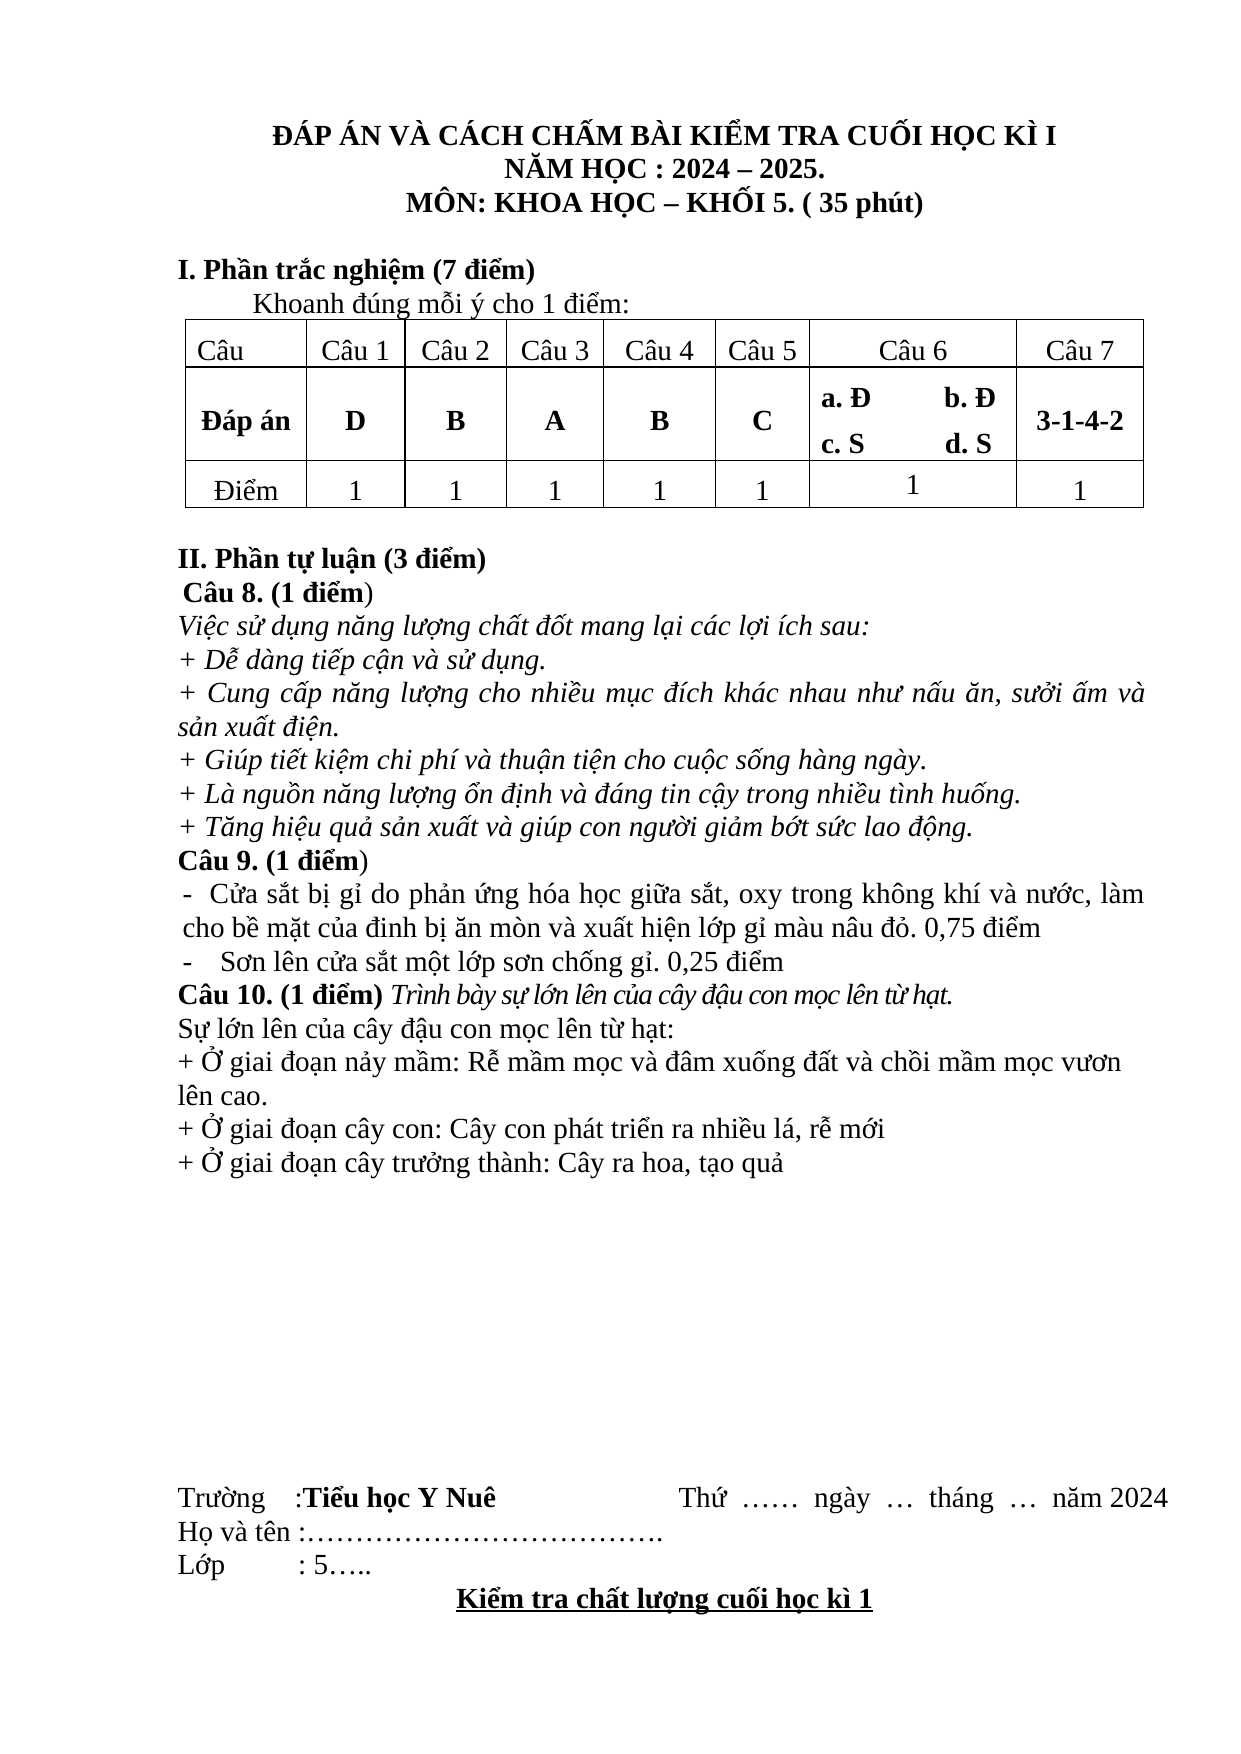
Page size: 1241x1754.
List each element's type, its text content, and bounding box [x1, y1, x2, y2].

text ĐÁP ÁN VÀ CÁCH CHẤM BÀI KIỂM TRA CUỐI HỌC KÌ I [177, 118, 1152, 152]
text NĂM HỌC : 2024 – 2025. [177, 152, 1152, 185]
table_cell A [507, 368, 603, 459]
table_cell Điểm [186, 461, 306, 507]
text I. Phần trắc nghiệm (7 điểm) [177, 252, 1152, 286]
text + Là nguồn năng lượng ổn định và đáng tin cậy trong nhiều tình huống. [177, 776, 1147, 809]
text Câu 10. (1 điểm) Trình bày sự lớn lên của cây đậu con mọc lên từ hạt. [177, 977, 1147, 1011]
text Họ và tên :………………………………. [177, 1514, 1152, 1547]
table_cell 1 [604, 461, 715, 507]
text + Dễ dàng tiếp cận và sử dụng. [177, 642, 1147, 675]
table_header Câu 4 [604, 320, 715, 366]
table_cell Đáp án [186, 368, 306, 459]
text + Ở giai đoạn cây con: Cây con phát triển ra nhiều lá, rễ mới [177, 1111, 1152, 1145]
table_header Câu 2 [406, 320, 506, 366]
list Sơn lên cửa sắt một lớp sơn chống gỉ. 0,25 điểm [182, 944, 1147, 977]
text - Cửa sắt bị gỉ do phản ứng hóa học giữa sắt, oxy trong không khí và nước, làm cho bề mặt của đinh bị ăn mòn và xuất hiện lớp gỉ màu nâu đỏ. 0,75 điểm [182, 877, 1147, 944]
table_header Câu 7 [1017, 320, 1143, 366]
text + Tăng hiệu quả sản xuất và giúp con người giảm bớt sức lao động. [177, 809, 1147, 843]
text Sự lớn lên của cây đậu con mọc lên từ hạt: [177, 1011, 1147, 1044]
table_cell B [604, 368, 715, 459]
text Câu 8. (1 điểm) [182, 575, 1147, 608]
text Việc sử dụng năng lượng chất đốt mang lại các lợi ích sau: [177, 608, 1147, 642]
table_cell 1 [406, 461, 506, 507]
table_header Câu 5 [716, 320, 809, 366]
table_cell 1 [810, 461, 1016, 507]
text Kiểm tra chất lượng cuối học kì 1 [177, 1581, 1152, 1614]
table_cell 1 [1017, 461, 1143, 507]
table_header Câu [186, 320, 306, 366]
text Trường :Tiểu học Y Nuê Thứ …… ngày … tháng … năm 2024 [177, 1480, 1189, 1514]
text MÔN: KHOA HỌC – KHỐI 5. ( 35 phút) [177, 185, 1152, 219]
text Khoanh đúng mỗi ý cho 1 điểm: [177, 286, 1152, 319]
table_cell 1 [716, 461, 809, 507]
table_cell 1 [307, 461, 404, 507]
text Câu 9. (1 điểm) [177, 843, 1152, 877]
text + Giúp tiết kiệm chi phí và thuận tiện cho cuộc sống hàng ngày. [177, 742, 1147, 776]
text + Cung cấp năng lượng cho nhiều mục đích khác nhau như nấu ăn, sưởi ấm và sản xuất điện. [177, 675, 1147, 742]
table_cell a. Đ b. Đ c. S d. S [810, 368, 1016, 459]
table_header Câu 6 [810, 320, 1016, 366]
text Lớp : 5….. [177, 1547, 1152, 1581]
table_cell 3-1-4-2 [1017, 368, 1143, 459]
table_cell D [307, 368, 404, 459]
table_header Câu 1 [307, 320, 404, 366]
table_header Câu 3 [507, 320, 603, 366]
table_cell C [716, 368, 809, 459]
text II. Phần tự luận (3 điểm) [177, 541, 1152, 575]
table_cell 1 [507, 461, 603, 507]
text + Ở giai đoạn nảy mầm: Rễ mầm mọc và đâm xuống đất và chồi mầm mọc vươn lên cao. [177, 1044, 1152, 1111]
table_cell B [406, 368, 506, 459]
text + Ở giai đoạn cây trưởng thành: Cây ra hoa, tạo quả [177, 1145, 1152, 1178]
